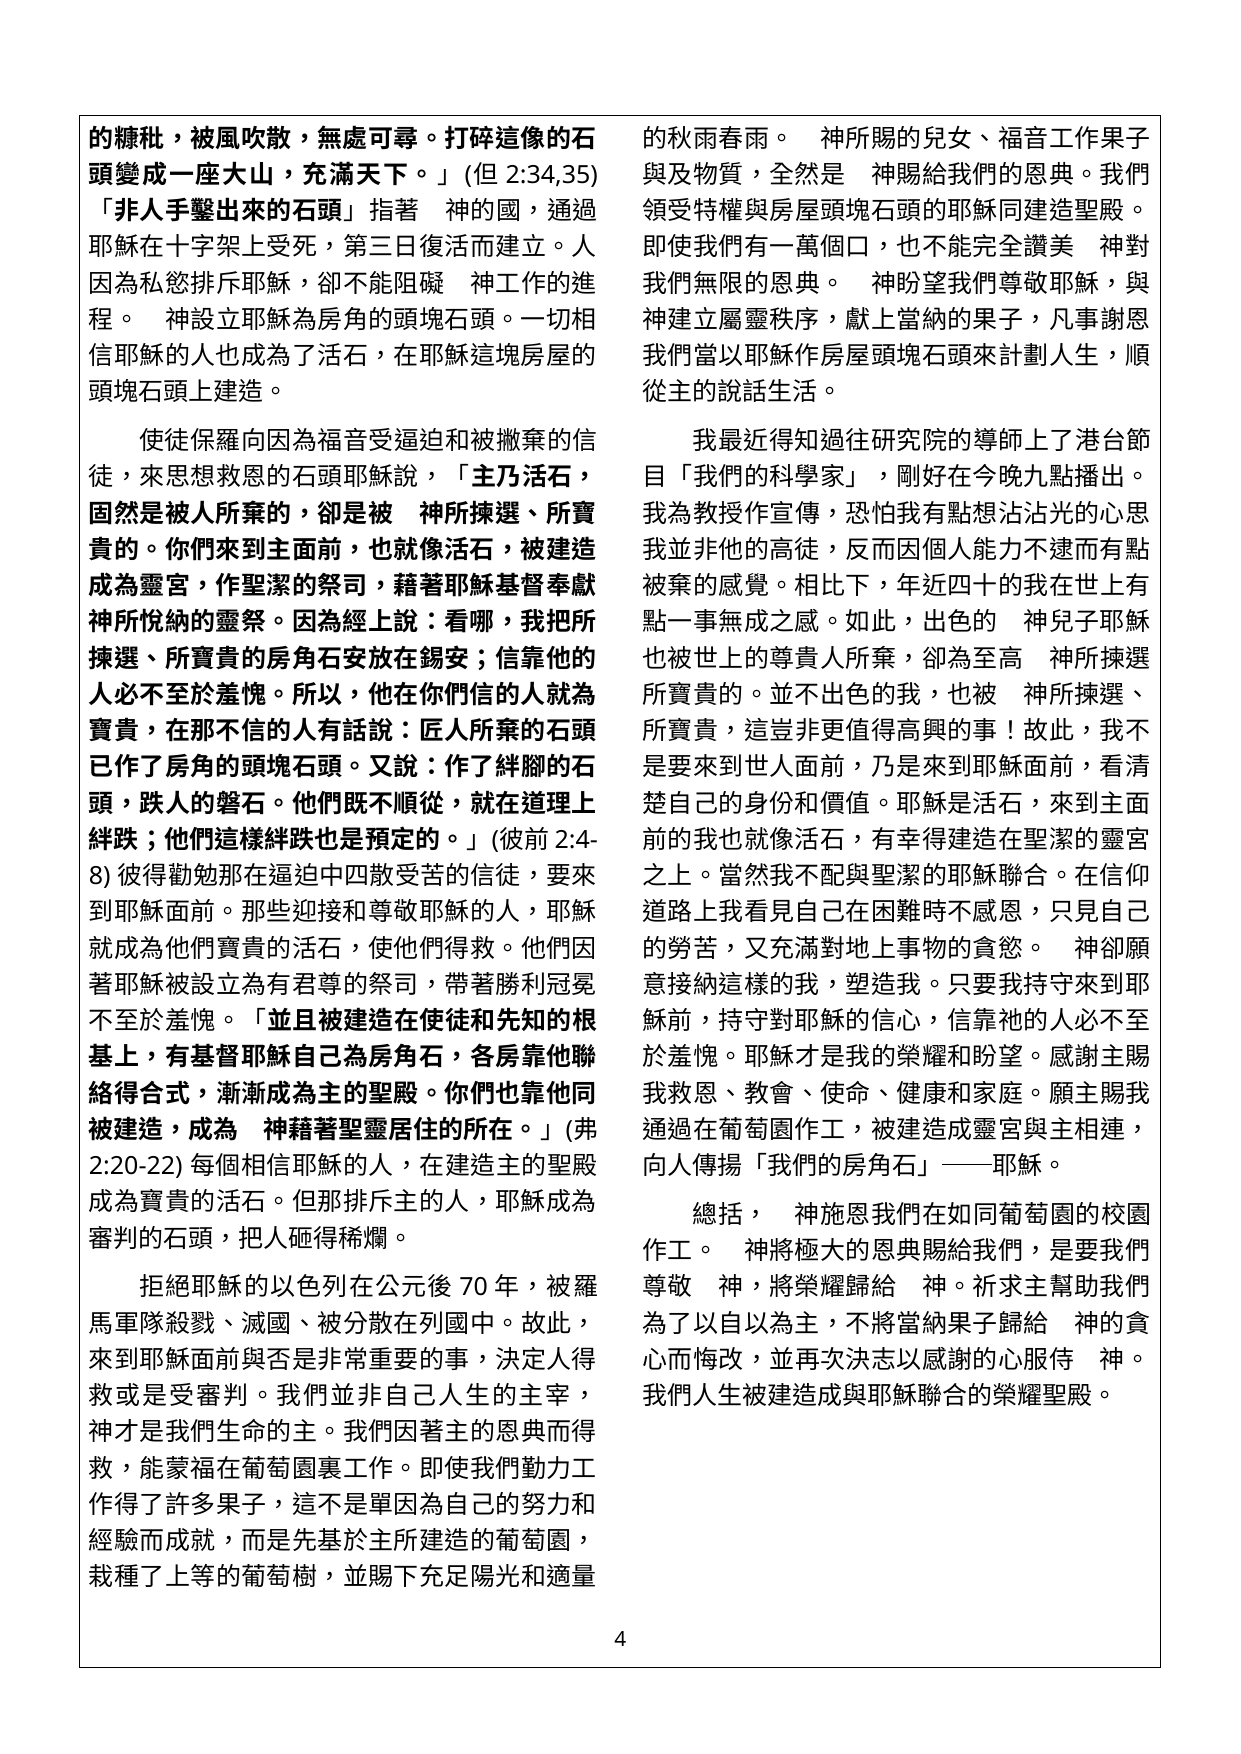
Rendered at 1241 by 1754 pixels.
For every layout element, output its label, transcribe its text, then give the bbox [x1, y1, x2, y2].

text 總括， 神施恩我們在如同葡萄園的校園作工。 神將極大的恩典賜給我們，是要我們尊敬 神，將榮耀歸給 神。祈求主幫助我們為了以自以為主，不將當納果子歸給 神的貪心而悔改，並再次決志以感謝的心服侍 神。我們人生被建造成與耶穌聯合的榮耀聖殿。 [642, 1194, 1152, 1412]
text 我最近得知過往研究院的導師上了港台節目「我們的科學家」，剛好在今晚九點播出。我為教授作宣傳，恐怕我有點想沾沾光的心思。我並非他的高徒，反而因個人能力不逮而有點被棄的感覺。相比下，年近四十的我在世上有點一事無成之感。如此，出色的 神兒子耶穌，也被世上的尊貴人所棄，卻為至高 神所揀選、所寶貴的。並不出色的我，也被 神所揀選、所寶貴，這豈非更值得高興的事！故此，我不是要來到世人面前，乃是來到耶穌面前，看清楚自己的身份和價值。耶穌是活石，來到主面前的我也就像活石，有幸得建造在聖潔的靈宮之上。當然我不配與聖潔的耶穌聯合。在信仰道路上我看見自己在困難時不感恩，只見自己的勞苦，又充滿對地上事物的貪慾。 神卻願意接納這樣的我，塑造我。只要我持守來到耶穌前，持守對耶穌的信心，信靠祂的人必不至於羞愧。耶穌才是我的榮耀和盼望。感謝主賜我救恩、教會、使命、健康和家庭。願主賜我通過在葡萄園作工，被建造成靈宮與主相連，向人傳揚「我們的房角石」──耶穌。 [642, 421, 1152, 1182]
text 拒絕耶穌的以色列在公元後70年，被羅馬軍隊殺戮、滅國、被分散在列國中。故此，來到耶穌面前與否是非常重要的事，決定人得救或是受審判。我們並非自己人生的主宰， 神才是我們生命的主。我們因著主的恩典而得救，能蒙福在葡萄園裏工作。即使我們勤力工作得了許多果子，這不是單因為自己的努力和經驗而成就，而是先基於主所建造的葡萄園，栽種了上等的葡萄樹，並賜下充足陽光和適量的秋雨春雨。 神所賜的兒女、福音工作果子與及物質，全然是 神賜給我們的恩典。我們領受特權與房屋頭塊石頭的耶穌同建造聖殿。即使我們有一萬個口，也不能完全讚美 神對我們無限的恩典。 神盼望我們尊敬耶穌，與 神建立屬靈秩序，獻上當納的果子，凡事謝恩。我們當以耶穌作房屋頭塊石頭來計劃人生，順從主的說話生活。 [642, 118, 1152, 408]
text 拒絕耶穌的以色列在公元後70年，被羅馬軍隊殺戮、滅國、被分散在列國中。故此，來到耶穌面前與否是非常重要的事，決定人得救或是受審判。我們並非自己人生的主宰， 神才是我們生命的主。我們因著主的恩典而得救，能蒙福在葡萄園裏工作。即使我們勤力工作得了許多果子，這不是單因為自己的努力和經驗而成就，而是先基於主所建造的葡萄園，栽種了上等的葡萄樹，並賜下充足陽光和適量的秋雨春雨。 神所賜的兒女、福音工作果子與及物質，全然是 神賜給我們的恩典。我們領受特權與房屋頭塊石頭的耶穌同建造聖殿。即使我們有一萬個口，也不能完全讚美 神對我們無限的恩典。 神盼望我們尊敬耶穌，與 神建立屬靈秩序，獻上當納的果子，凡事謝恩。我們當以耶穌作房屋頭塊石頭來計劃人生，順從主的說話生活。 [89, 1267, 598, 1593]
text 使徒保羅向因為福音受逼迫和被撇棄的信徒，來思想救恩的石頭耶穌說，「主乃活石，固然是被人所棄的，卻是被 神所揀選、所寶貴的。你們來到主面前，也就像活石，被建造成為靈宮，作聖潔的祭司，藉著耶穌基督奉獻 神所悅納的靈祭。因為經上說：看哪，我把所揀選、所寶貴的房角石安放在錫安；信靠他的人必不至於羞愧。所以，他在你們信的人就為寶貴，在那不信的人有話說：匠人所棄的石頭已作了房角的頭塊石頭。又說：作了絆腳的石頭，跌人的磐石。他們既不順從，就在道理上絆跌；他們這樣絆跌也是預定的。」(彼前2:4-8) 彼得勸勉那在逼迫中四散受苦的信徒，要來到耶穌面前。那些迎接和尊敬耶穌的人，耶穌就成為他們寶貴的活石，使他們得救。他們因著耶穌被設立為有君尊的祭司，帶著勝利冠冕，不至於羞愧。「並且被建造在使徒和先知的根基上，有基督耶穌自己為房角石，各房靠他聯絡得合式，漸漸成為主的聖殿。你們也靠他同被建造，成為 神藉著聖靈居住的所在。」(弗2:20-22) 每個相信耶穌的人，在建造主的聖殿成為寶貴的活石。但那排斥主的人，耶穌成為審判的石頭，把人砸得稀爛。 [89, 421, 598, 1254]
